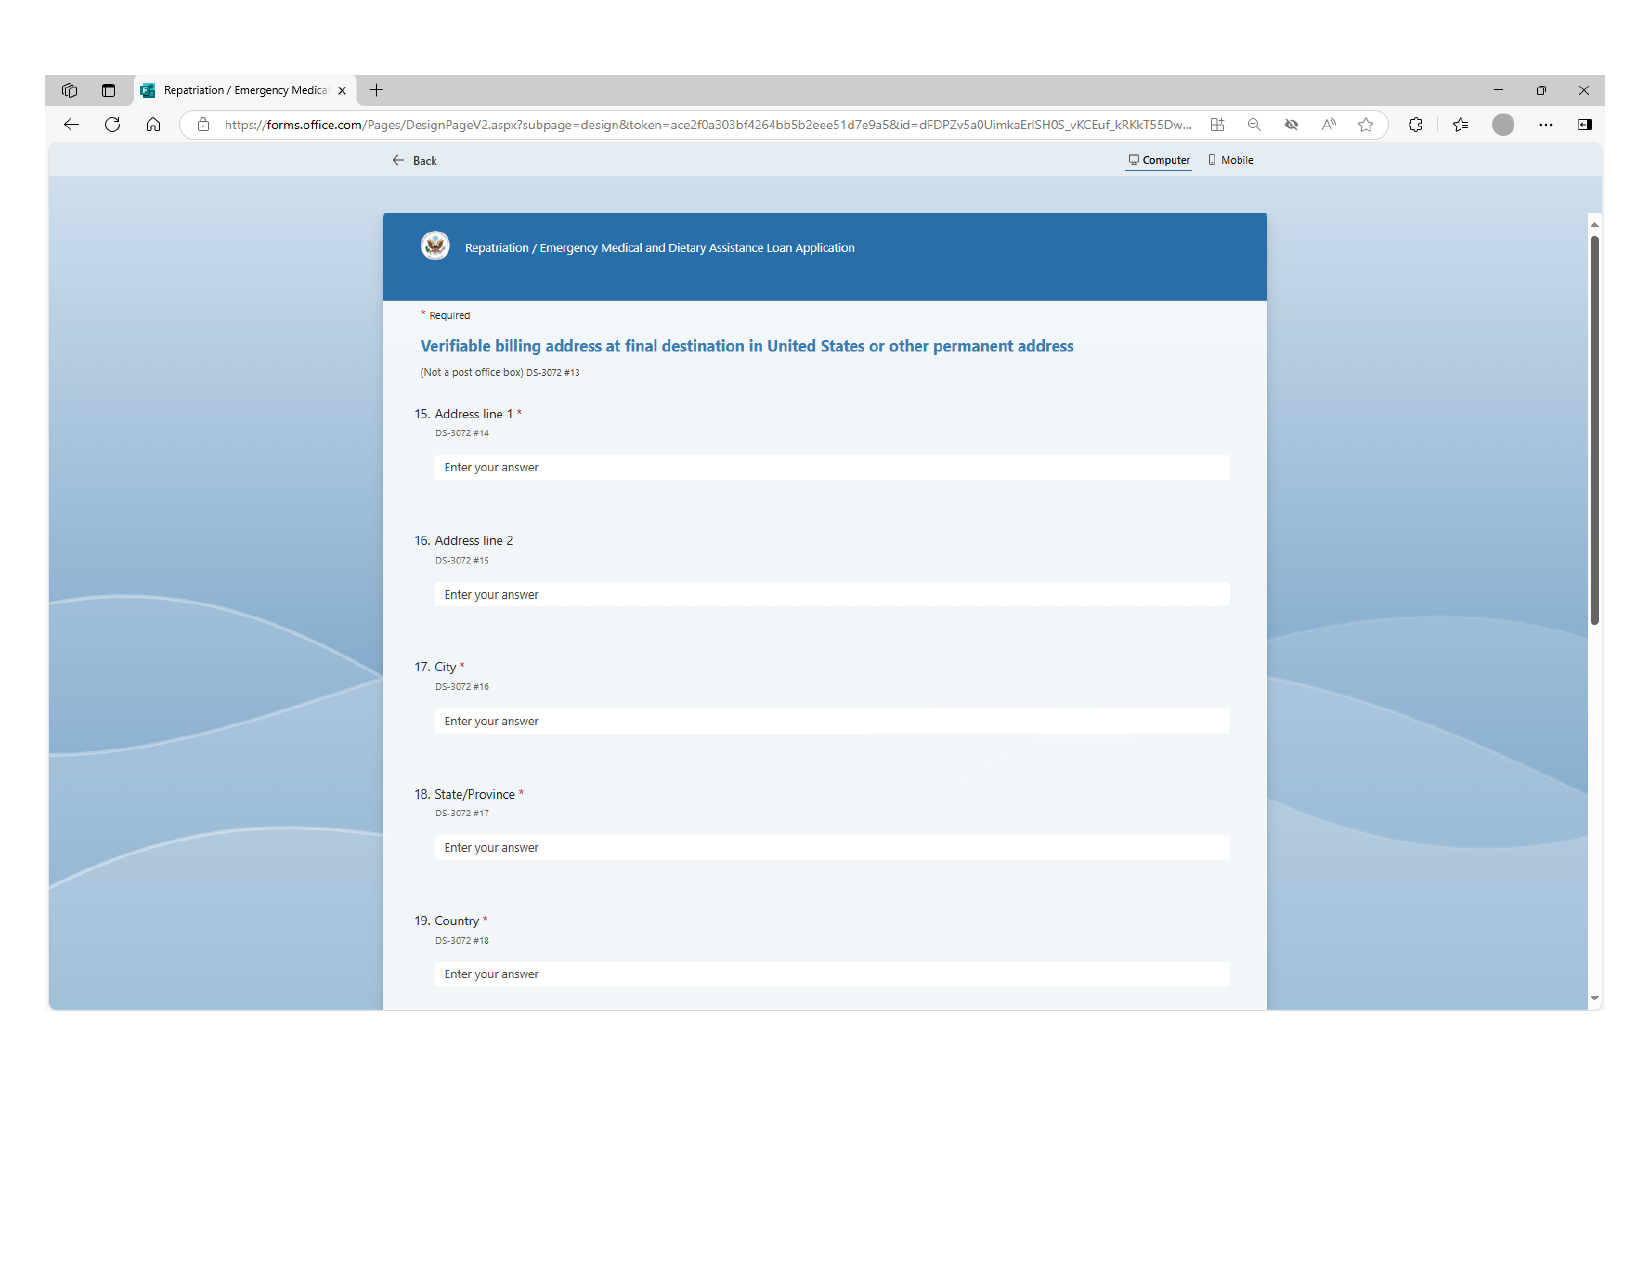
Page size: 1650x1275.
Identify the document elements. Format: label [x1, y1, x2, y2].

picture [45, 75, 1605, 1011]
